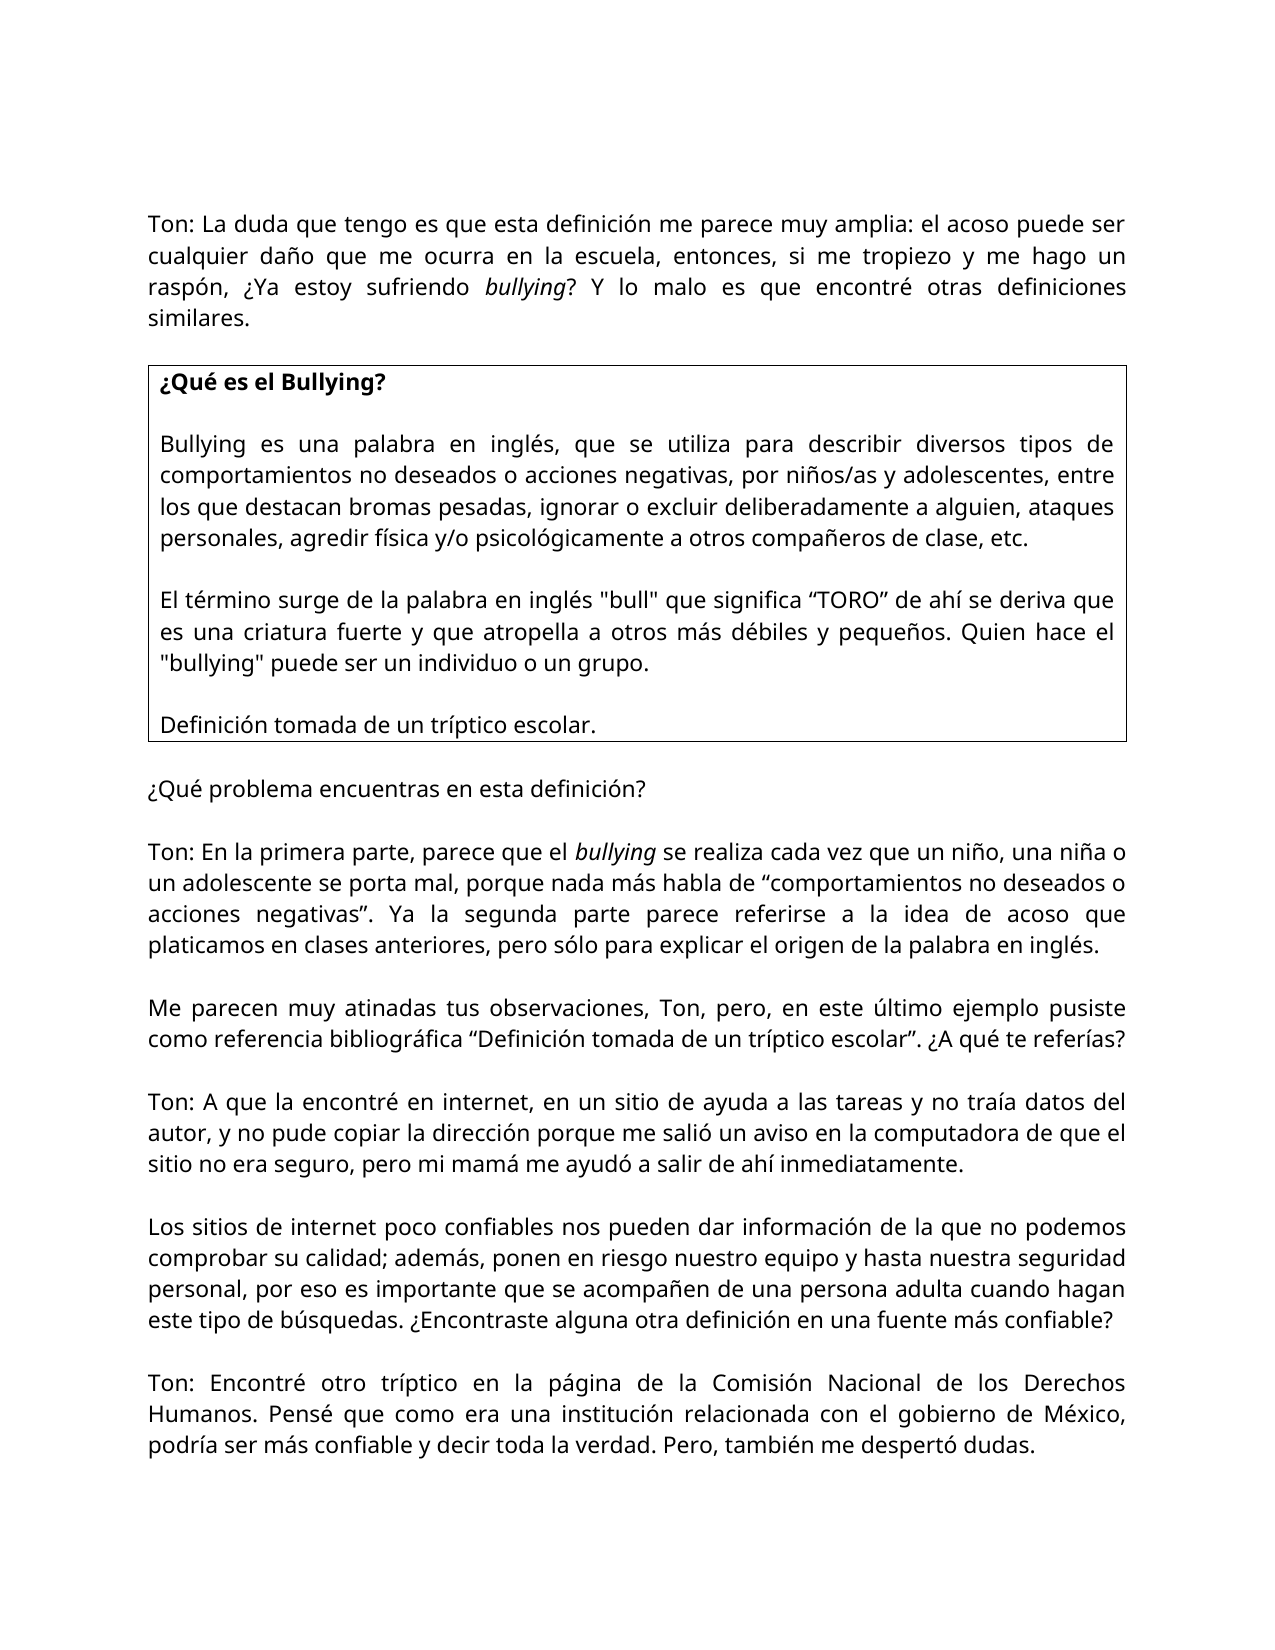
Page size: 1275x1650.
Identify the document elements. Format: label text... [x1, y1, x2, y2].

text Me parecen muy atinadas tus observaciones, Ton, pero, en este último ejemplo pusiste como referencia bibliográfica “Definición tomada de un tríptico escolar”. ¿A qué te referías? [148, 992, 1127, 1054]
text Ton: En la primera parte, parece que el bullying se realiza cada vez que un niño, una niña o un adolescente se porta mal, porque nada más habla de “comportamientos no deseados o acciones negativas”. Ya la segunda parte parece referirse a la idea de acoso que platicamos en clases anteriores, pero sólo para explicar el origen de la palabra en inglés. [148, 836, 1127, 961]
table_header ¿Qué es el Bullying? Bullying es una palabra en inglés, que se utiliza para describir diversos tipos de comportamientos no deseados o acciones negativas, por niños/as y adolescentes, entre los que destacan bromas pesadas, ignorar o excluir deliberadamente a alguien, ataques personales, agredir física y/o psicológicamente a otros compañeros de clase, etc. El término surge de la palabra en inglés "bull" que significa “TORO” de ahí se deriva que es una criatura fuerte y que atropella a otros más débiles y pequeños. Quien hace el "bullying" puede ser un individuo o un grupo. Definición tomada de un tríptico escolar. [149, 366, 1126, 741]
text Ton: La duda que tengo es que esta definición me parece muy amplia: el acoso puede ser cualquier daño que me ocurra en la escuela, entonces, si me tropiezo y me hago un raspón, ¿Ya estoy sufriendo bullying? Y lo malo es que encontré otras definiciones similares. [148, 208, 1127, 333]
text Ton: Encontré otro tríptico en la página de la Comisión Nacional de los Derechos Humanos. Pensé que como era una institución relacionada con el gobierno de México, podría ser más confiable y decir toda la verdad. Pero, también me despertó dudas. [148, 1367, 1127, 1461]
text ¿Qué problema encuentras en esta definición? [148, 773, 1127, 804]
text Los sitios de internet poco confiables nos pueden dar información de la que no podemos comprobar su calidad; además, ponen en riesgo nuestro equipo y hasta nuestra seguridad personal, por eso es importante que se acompañen de una persona adulta cuando hagan este tipo de búsquedas. ¿Encontraste alguna otra definición en una fuente más confiable? [148, 1211, 1127, 1336]
text Ton: A que la encontré en internet, en un sitio de ayuda a las tareas y no traía datos del autor, y no pude copiar la dirección porque me salió un aviso en la computadora de que el sitio no era seguro, pero mi mamá me ayudó a salir de ahí inmediatamente. [148, 1086, 1127, 1179]
